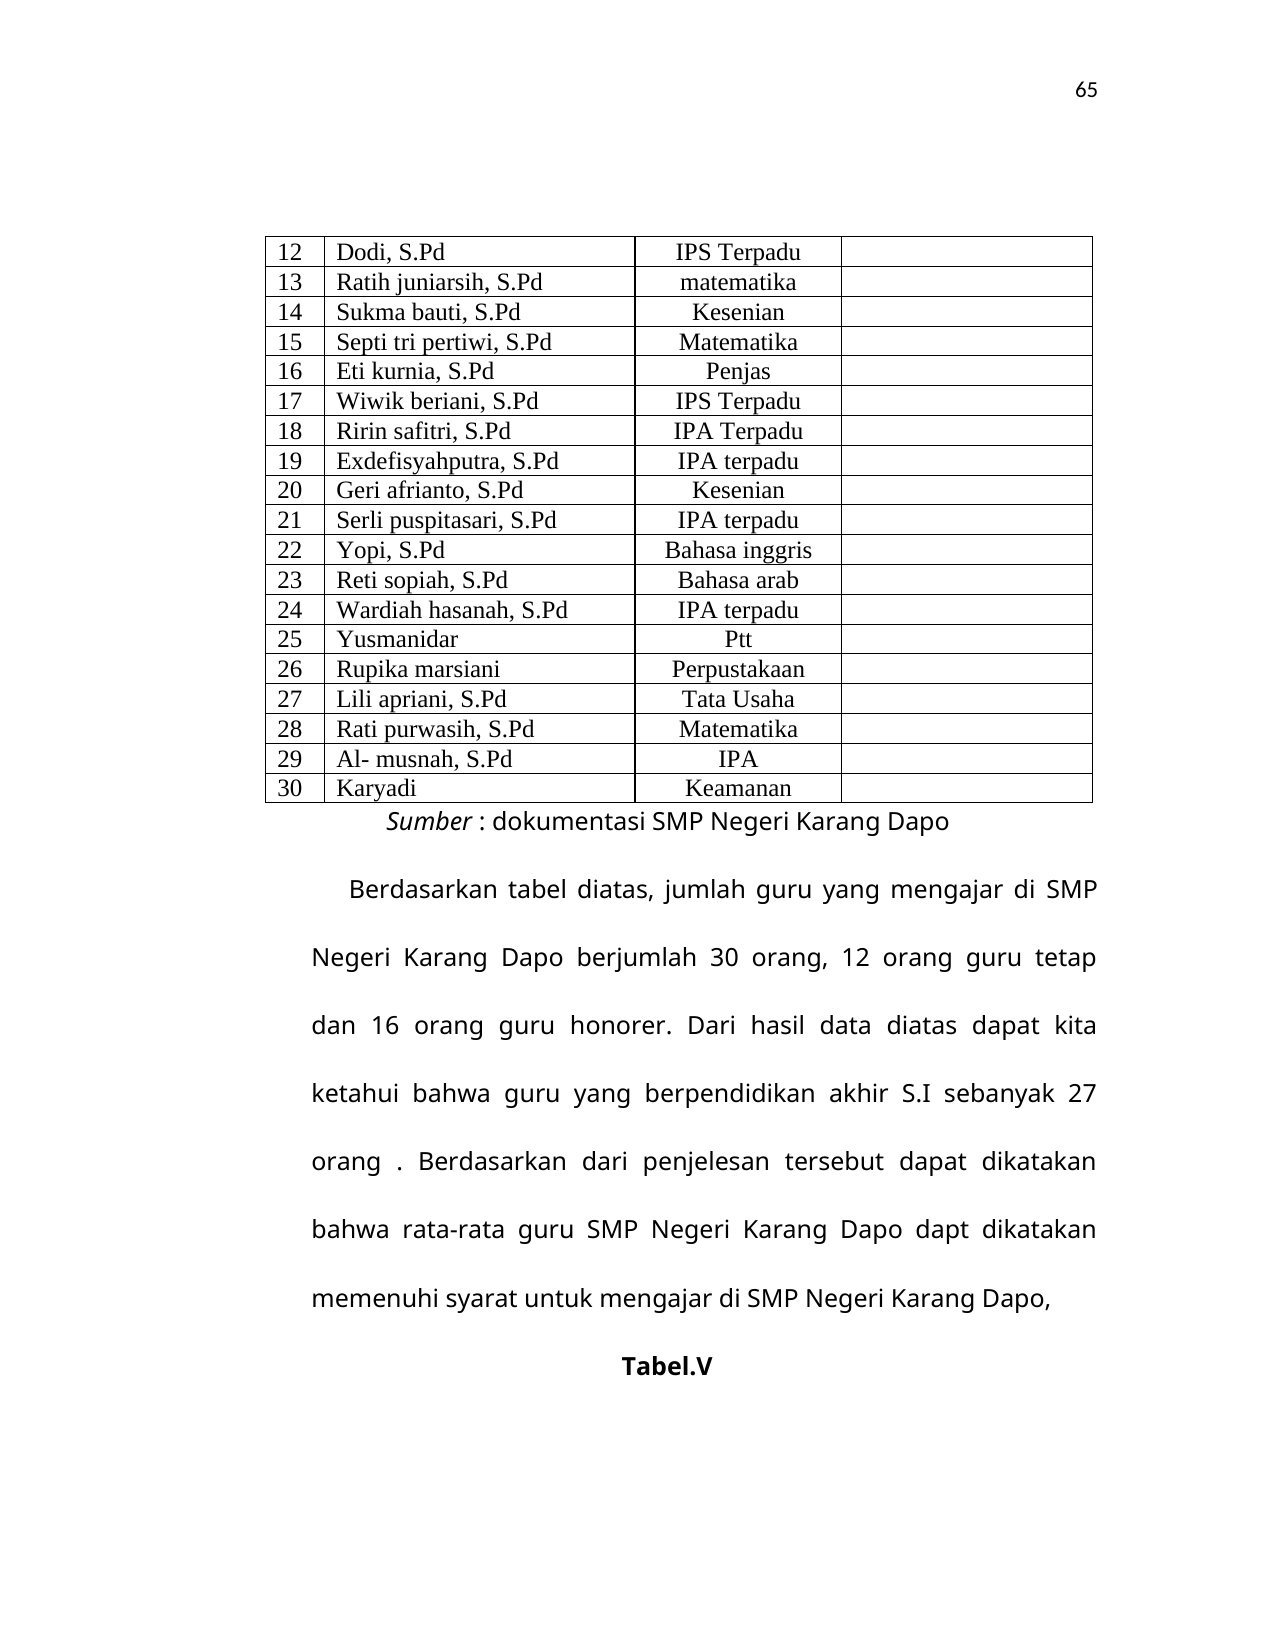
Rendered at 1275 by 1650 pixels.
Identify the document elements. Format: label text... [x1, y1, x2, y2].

table_cell 14 [266, 297, 324, 326]
table_cell Kesenian [636, 476, 841, 504]
table_cell Matematika [636, 714, 841, 743]
table_cell Keamanan [636, 774, 841, 802]
table_cell 20 [266, 476, 324, 504]
table_cell [842, 386, 1092, 415]
table_cell Reti sopiah, S.Pd [325, 565, 634, 594]
table_cell 16 [266, 356, 324, 385]
table_cell IPS Terpadu [636, 237, 841, 266]
table_cell 29 [266, 744, 324, 772]
table_cell 22 [266, 535, 324, 564]
table_cell matematika [636, 267, 841, 296]
table_cell [842, 684, 1092, 713]
table_cell Yusmanidar [325, 625, 634, 653]
table_cell [842, 505, 1092, 534]
table_cell [842, 416, 1092, 445]
table_cell Yopi, S.Pd [325, 535, 634, 564]
table_cell 12 [266, 237, 324, 266]
table_cell Wiwik beriani, S.Pd [325, 386, 634, 415]
table_cell Matematika [636, 327, 841, 355]
table_cell Dodi, S.Pd [325, 237, 634, 266]
table_cell IPA Terpadu [636, 416, 841, 445]
table_cell Exdefisyahputra, S.Pd [325, 446, 634, 474]
table_cell Karyadi [325, 774, 634, 802]
table_cell Wardiah hasanah, S.Pd [325, 595, 634, 623]
table_cell Geri afrianto, S.Pd [325, 476, 634, 504]
table_cell [842, 327, 1092, 355]
table_cell [842, 654, 1092, 683]
table_cell Septi tri pertiwi, S.Pd [325, 327, 634, 355]
table_cell Kesenian [636, 297, 841, 326]
table_cell IPS Terpadu [636, 386, 841, 415]
table_cell 27 [266, 684, 324, 713]
table_cell 15 [266, 327, 324, 355]
table_cell Sukma bauti, S.Pd [325, 297, 634, 326]
table_cell [842, 625, 1092, 653]
table_cell [842, 297, 1092, 326]
table_cell Lili apriani, S.Pd [325, 684, 634, 713]
table_cell [842, 267, 1092, 296]
table_cell IPA terpadu [636, 505, 841, 534]
table_cell Ptt [636, 625, 841, 653]
table_cell 19 [266, 446, 324, 474]
table_cell Bahasa inggris [636, 535, 841, 564]
table_cell 21 [266, 505, 324, 534]
text Berdasarkan tabel diatas, jumlah guru yang mengajar di SMP Negeri Karang Dapo berjumlah 30 orang, 12 orang guru tetap dan 16 orang guru honorer. Dari hasil data diatas dapat kita ketahui bahwa guru yang berpendidikan akhir S.I sebanyak 27 orang . Berdasarkan dari penjelesan tersebut dapat dikatakan bahwa rata-rata guru SMP Negeri Karang Dapo dapt dikatakan memenuhi syarat untuk mengajar di SMP Negeri Karang Dapo, [311, 871, 1098, 1314]
table_cell [842, 446, 1092, 474]
table_cell 30 [266, 774, 324, 802]
table_cell 17 [266, 386, 324, 415]
table_cell [842, 356, 1092, 385]
table_cell 24 [266, 595, 324, 623]
table_cell [842, 237, 1092, 266]
table_cell Ratih juniarsih, S.Pd [325, 267, 634, 296]
table_cell 25 [266, 625, 324, 653]
table_cell [842, 714, 1092, 743]
table_cell Ririn safitri, S.Pd [325, 416, 634, 445]
table_cell [842, 565, 1092, 594]
table_cell Rati purwasih, S.Pd [325, 714, 634, 743]
table_cell [842, 774, 1092, 802]
table_cell 18 [266, 416, 324, 445]
table_cell IPA [636, 744, 841, 772]
table_cell Rupika marsiani [325, 654, 634, 683]
table_cell IPA terpadu [636, 595, 841, 623]
table_cell 26 [266, 654, 324, 683]
table_cell IPA terpadu [636, 446, 841, 474]
table_cell Serli puspitasari, S.Pd [325, 505, 634, 534]
table_cell [842, 476, 1092, 504]
table_cell Penjas [636, 356, 841, 385]
table_cell Tata Usaha [636, 684, 841, 713]
text Tabel.V [236, 1348, 1098, 1382]
table_cell Bahasa arab [636, 565, 841, 594]
table_cell [842, 535, 1092, 564]
text Sumber : dokumentasi SMP Negeri Karang Dapo [311, 803, 1098, 837]
table_cell [842, 595, 1092, 623]
table_cell [842, 744, 1092, 772]
table_cell 28 [266, 714, 324, 743]
table_cell 23 [266, 565, 324, 594]
table_cell Al- musnah, S.Pd [325, 744, 634, 772]
table_cell 13 [266, 267, 324, 296]
table_cell Perpustakaan [636, 654, 841, 683]
table_cell Eti kurnia, S.Pd [325, 356, 634, 385]
